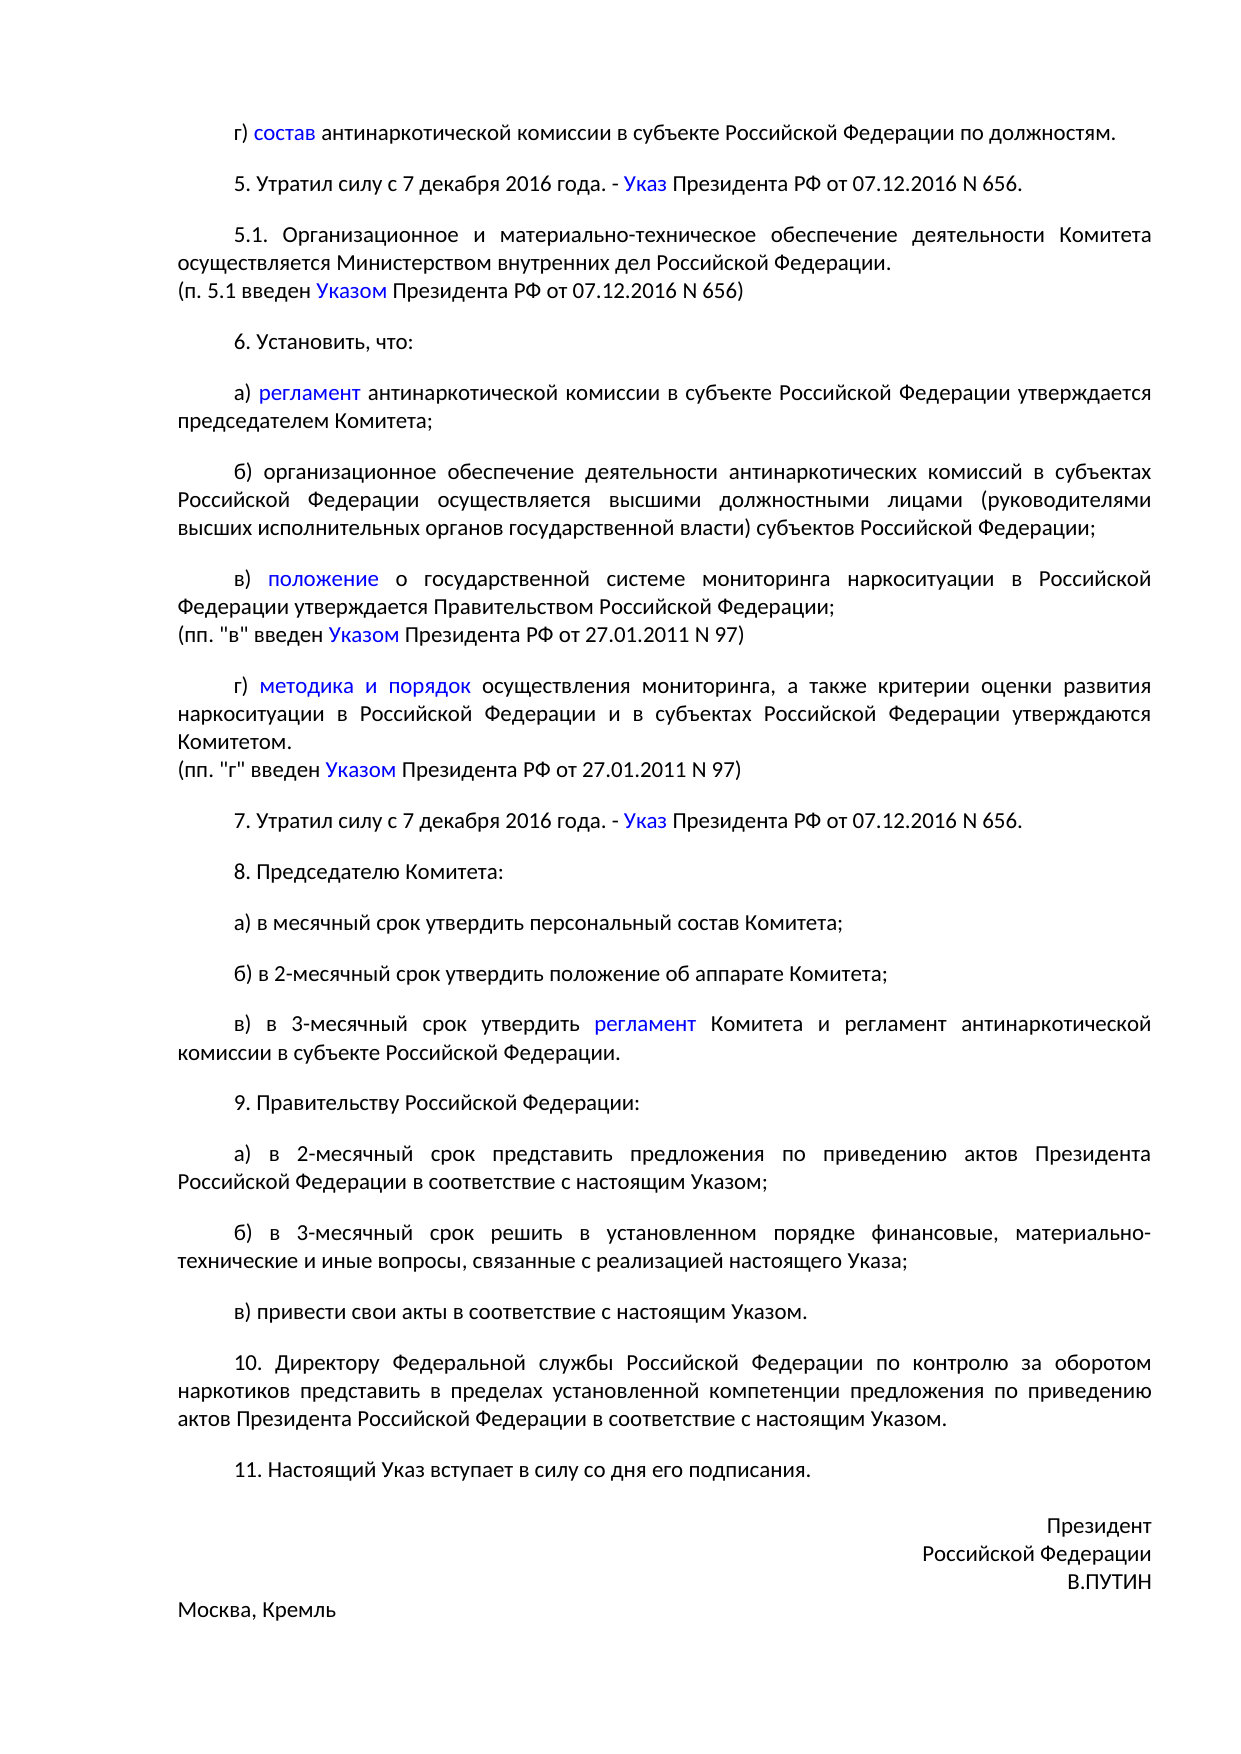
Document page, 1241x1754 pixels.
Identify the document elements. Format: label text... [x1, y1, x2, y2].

text г) состав антинаркотической комиссии в субъекте Российской Федерации по должностям. [177, 118, 1152, 146]
text (пп. "г" введен Указом Президента РФ от 27.01.2011 N 97) [177, 755, 1152, 783]
text В.ПУТИН [177, 1567, 1152, 1595]
text 5. Утратил силу с 7 декабря 2016 года. - Указ Президента РФ от 07.12.2016 N 656. [177, 169, 1152, 197]
text 5.1. Организационное и материально-техническое обеспечение деятельности Комитета осуществляется Министерством внутренних дел Российской Федерации. [177, 220, 1152, 276]
text б) в 2-месячный срок утвердить положение об аппарате Комитета; [177, 959, 1152, 987]
text б) организационное обеспечение деятельности антинаркотических комиссий в субъектах Российской Федерации осуществляется высшими должностными лицами (руководителями высших исполнительных органов государственной власти) субъектов Российской Федерации; [177, 457, 1152, 541]
text а) регламент антинаркотической комиссии в субъекте Российской Федерации утверждается председателем Комитета; [177, 378, 1152, 434]
text 9. Правительству Российской Федерации: [177, 1088, 1152, 1117]
text Российской Федерации [177, 1539, 1152, 1567]
text а) в месячный срок утвердить персональный состав Комитета; [177, 908, 1152, 936]
text б) в 3-месячный срок решить в установленном порядке финансовые, материально-технические и иные вопросы, связанные с реализацией настоящего Указа; [177, 1218, 1152, 1274]
text в) привести свои акты в соответствие с настоящим Указом. [177, 1297, 1152, 1325]
text 6. Установить, что: [177, 327, 1152, 355]
text 10. Директору Федеральной службы Российской Федерации по контролю за оборотом наркотиков представить в пределах установленной компетенции предложения по приведению актов Президента Российской Федерации в соответствие с настоящим Указом. [177, 1348, 1152, 1432]
text (п. 5.1 введен Указом Президента РФ от 07.12.2016 N 656) [177, 276, 1152, 304]
text в) в 3-месячный срок утвердить регламент Комитета и регламент антинаркотической комиссии в субъекте Российской Федерации. [177, 1009, 1152, 1066]
text в) положение о государственной системе мониторинга наркоситуации в Российской Федерации утверждается Правительством Российской Федерации; [177, 564, 1152, 620]
text Президент [177, 1511, 1152, 1539]
text Москва, Кремль [177, 1595, 1152, 1623]
text г) методика и порядок осуществления мониторинга, а также критерии оценки развития наркоситуации в Российской Федерации и в субъектах Российской Федерации утверждаются Комитетом. [177, 671, 1152, 755]
text а) в 2-месячный срок представить предложения по приведению актов Президента Российской Федерации в соответствие с настоящим Указом; [177, 1139, 1152, 1196]
text 7. Утратил силу с 7 декабря 2016 года. - Указ Президента РФ от 07.12.2016 N 656. [177, 806, 1152, 834]
text 11. Настоящий Указ вступает в силу со дня его подписания. [177, 1455, 1152, 1483]
text (пп. "в" введен Указом Президента РФ от 27.01.2011 N 97) [177, 620, 1152, 648]
text 8. Председателю Комитета: [177, 857, 1152, 885]
